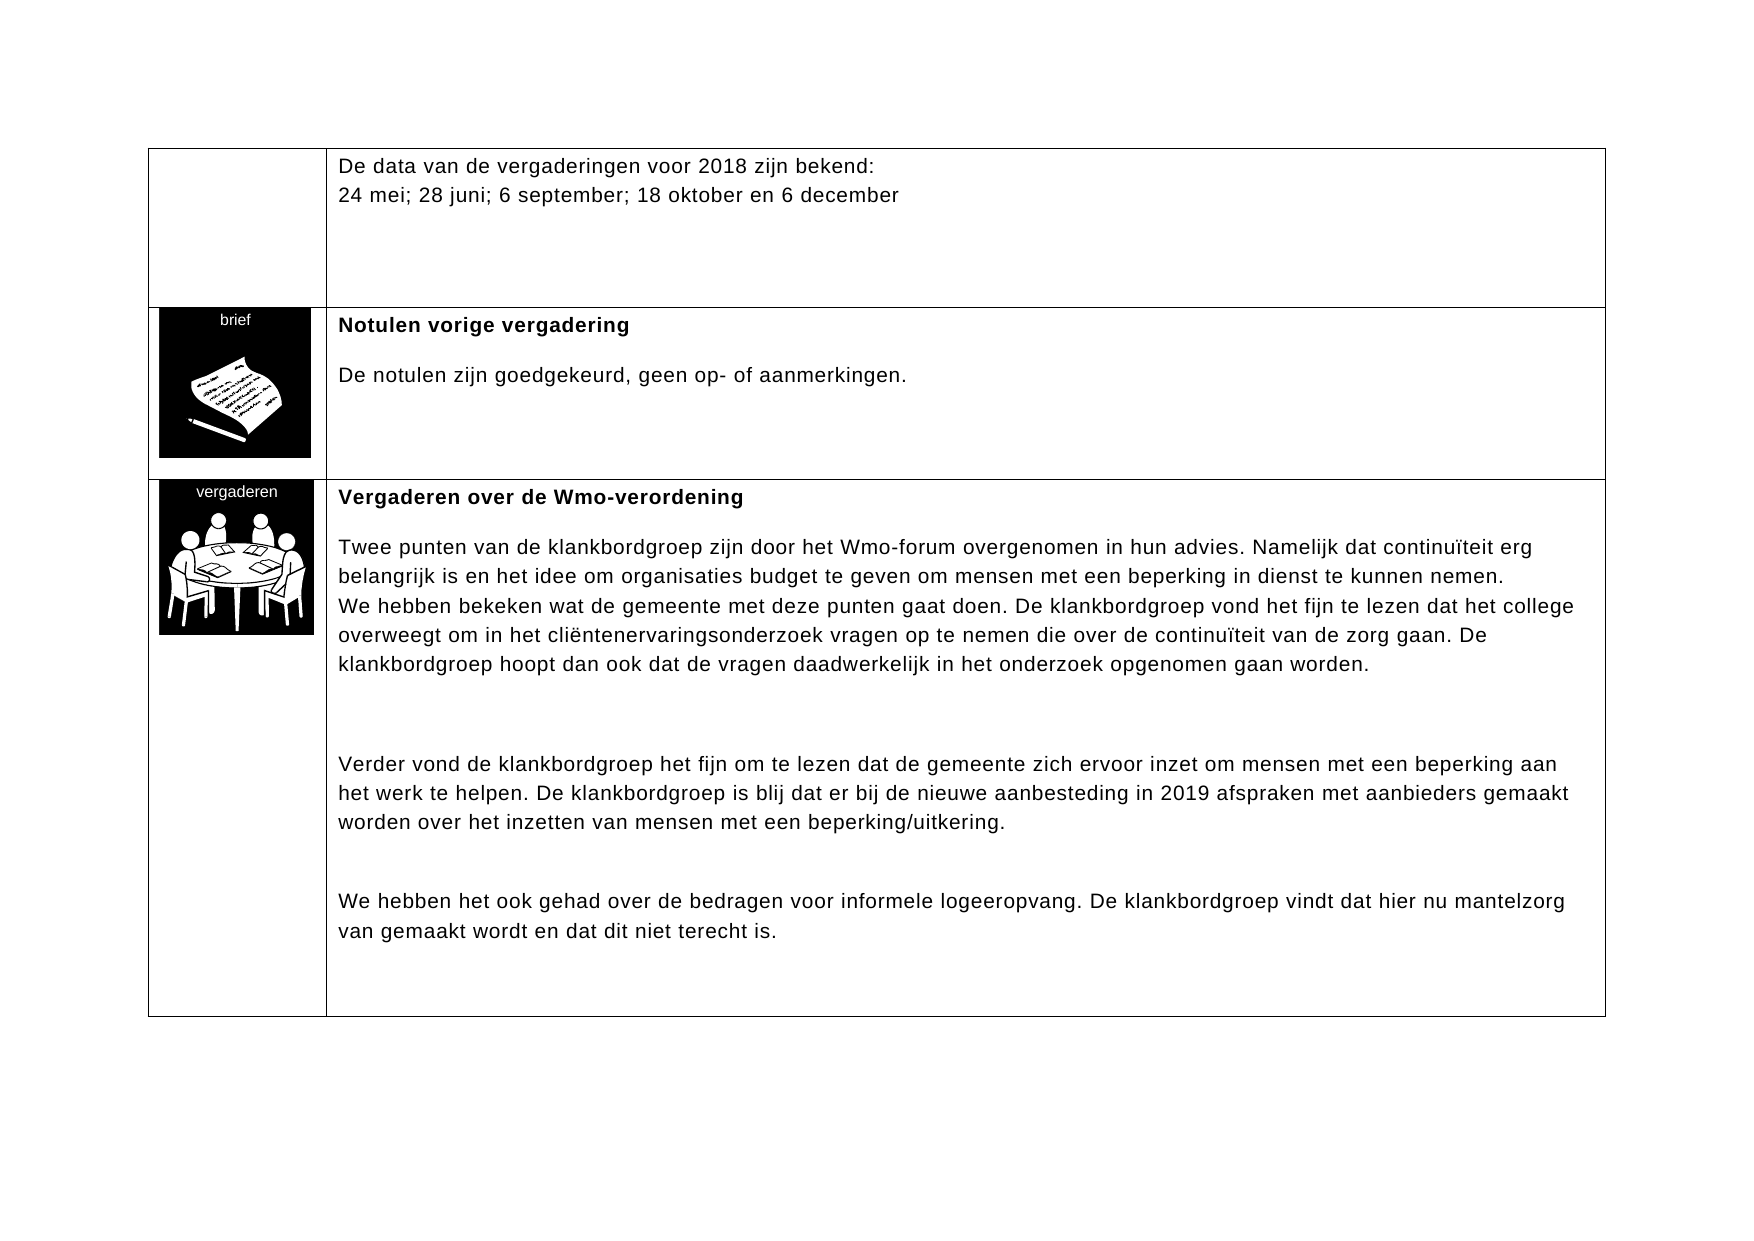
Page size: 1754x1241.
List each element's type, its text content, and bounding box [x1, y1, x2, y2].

table_cell [149, 480, 326, 1016]
table_cell Vergaderen over de Wmo-verordening Twee punten van de klankbordgroep zijn door het Wmo-forum overgenomen in hun advies. Namelijk dat continuïteit erg belangrijk is en het idee om organisaties budget te geven om mensen met een beperking in dienst te kunnen nemen. We hebben bekeken wat de gemeente met deze punten gaat doen. De klankbordgroep vond het fijn te lezen dat het college overweegt om in het cliëntenervaringsonderzoek vragen op te nemen die over de continuïteit van de zorg gaan. De klankbordgroep hoopt dan ook dat de vragen daadwerkelijk in het onderzoek opgenomen gaan worden. Verder vond de klankbordgroep het fijn om te lezen dat de gemeente zich ervoor inzet om mensen met een beperking aan het werk te helpen. De klankbordgroep is blij dat er bij de nieuwe aanbesteding in 2019 afspraken met aanbieders gemaakt worden over het inzetten van mensen met een beperking/uitkering. We hebben het ook gehad over de bedragen voor informele logeeropvang. De klankbordgroep vindt dat hier nu mantelzorg van gemaakt wordt en dat dit niet terecht is. [327, 480, 1605, 1016]
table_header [327, 149, 1605, 307]
table_cell [149, 308, 326, 479]
table_header [149, 149, 326, 307]
table_cell Notulen vorige vergadering De notulen zijn goedgekeurd, geen op- of aanmerkingen. [327, 308, 1605, 479]
